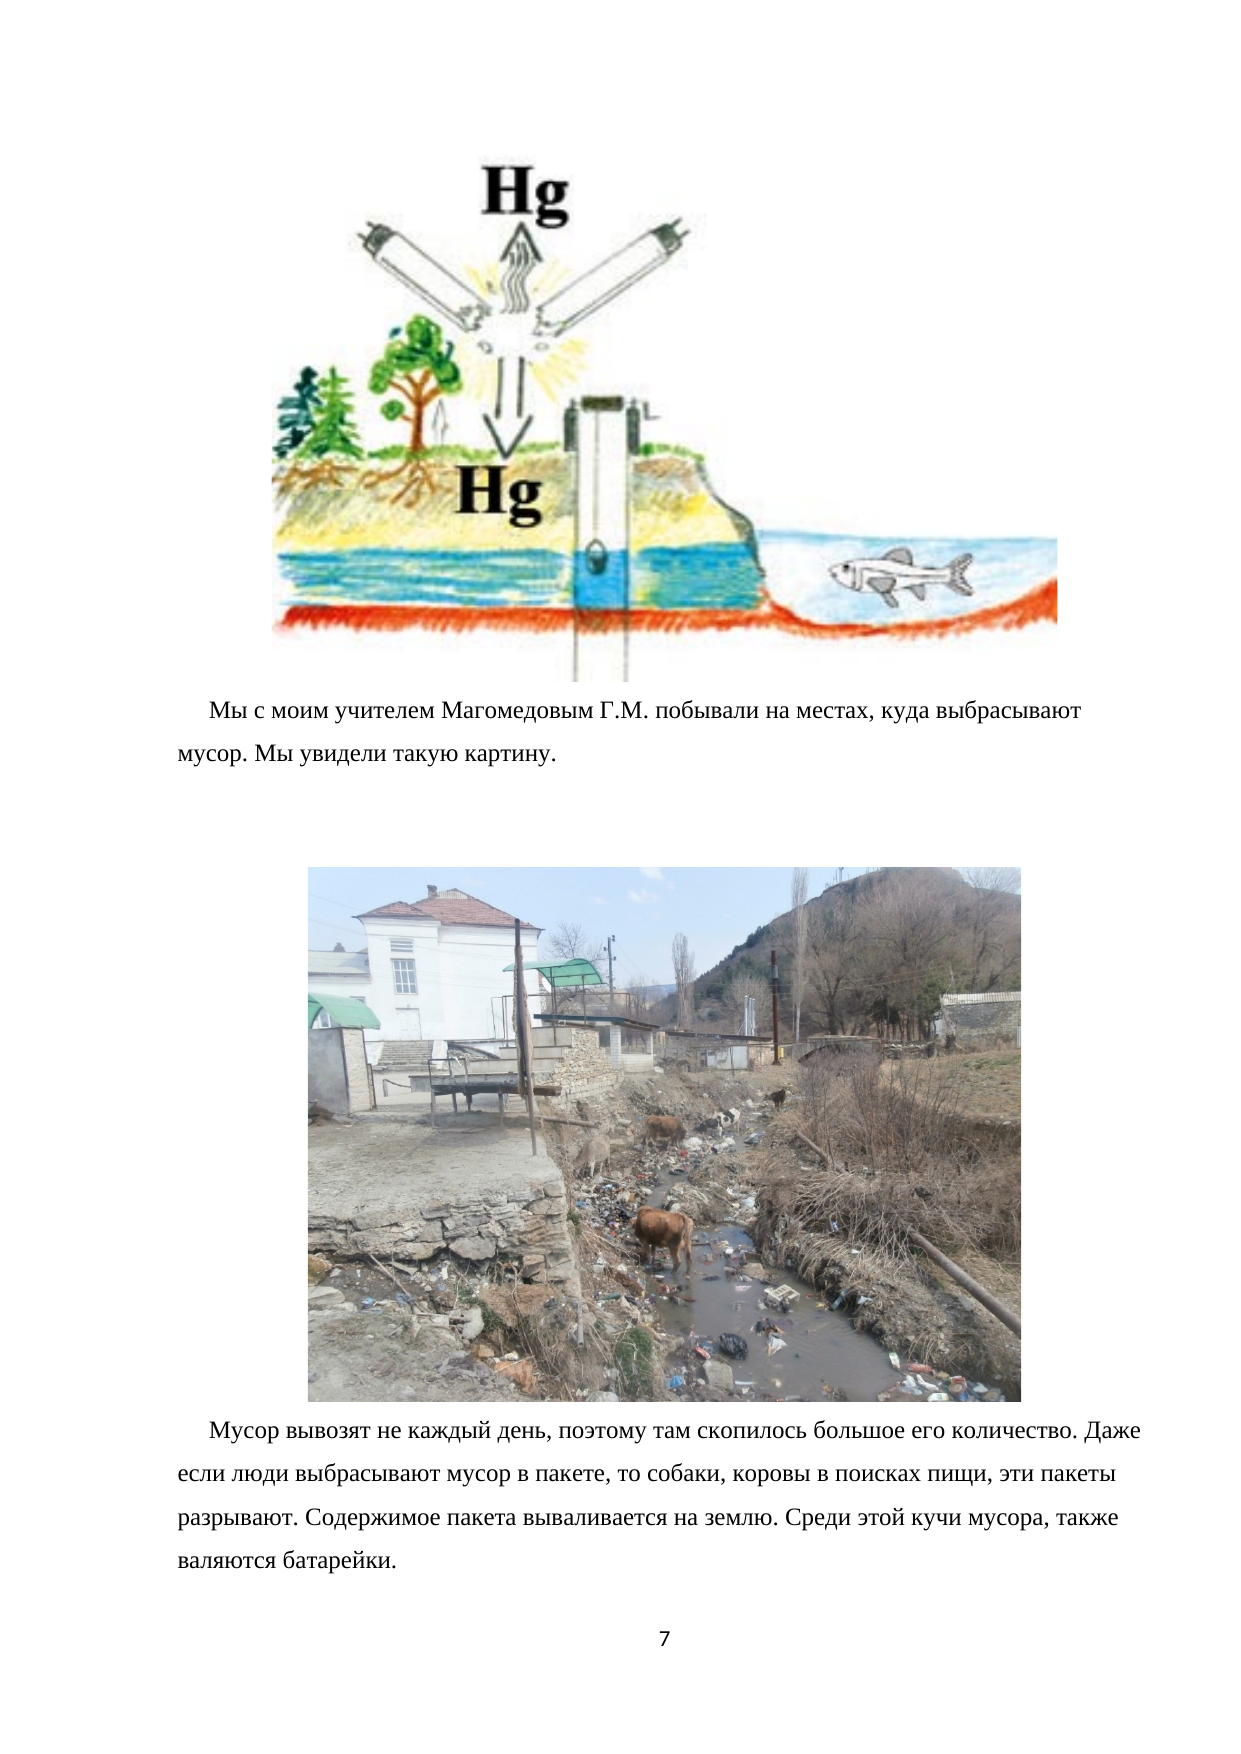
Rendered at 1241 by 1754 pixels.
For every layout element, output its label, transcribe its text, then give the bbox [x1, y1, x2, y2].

picture [307, 867, 1022, 1402]
picture [271, 118, 1058, 682]
text Мусор вывозят не каждый день, поэтому там скопилось большое его количество. Даже если люди выбрасывают мусор в пакете, то собаки, коровы в поисках пищи, эти пакеты разрывают. Содержимое пакета вываливается на землю. Среди этой кучи мусора, также валяются батарейки. [177, 1415, 1152, 1573]
text Мы с моим учителем Магомедовым Г.М. побывали на местах, куда выбрасывают мусор. Мы увидели такую картину. [177, 695, 1152, 767]
